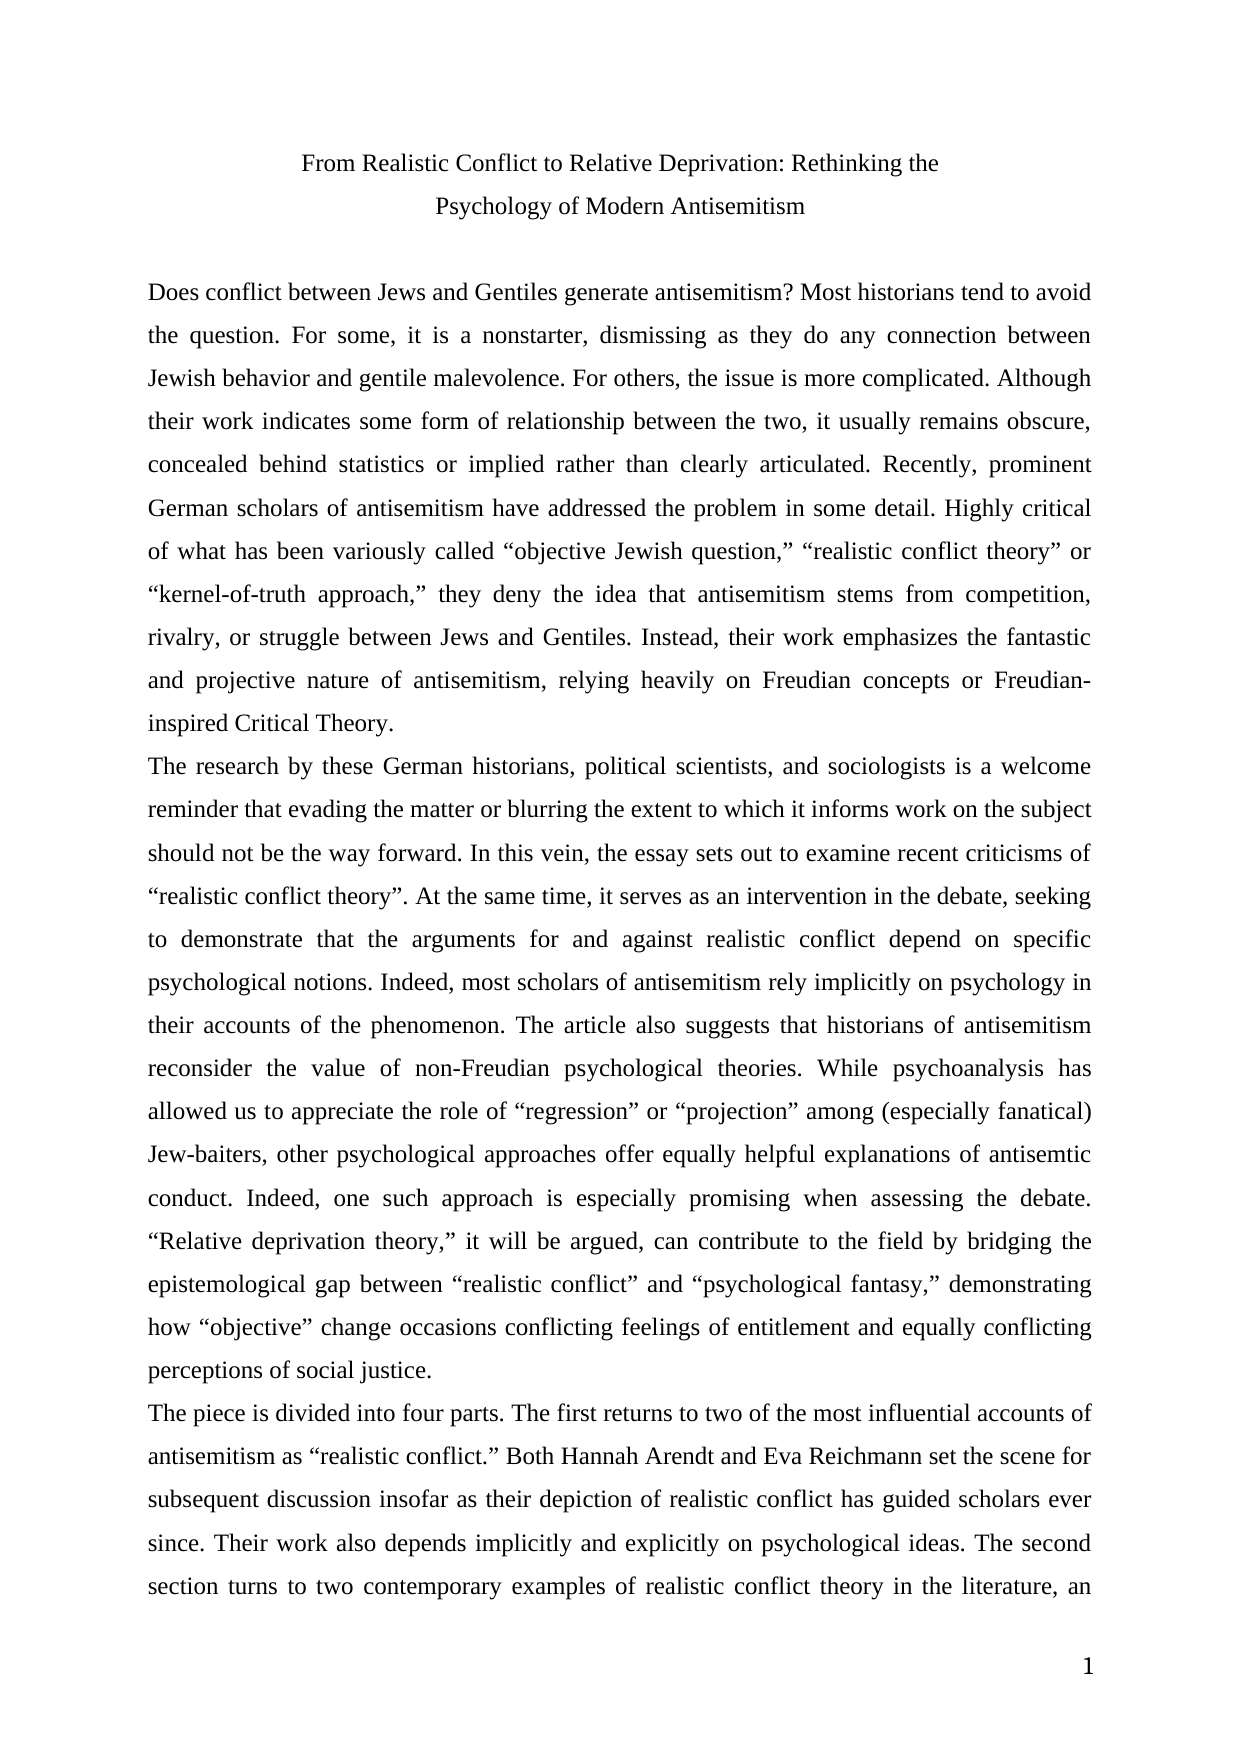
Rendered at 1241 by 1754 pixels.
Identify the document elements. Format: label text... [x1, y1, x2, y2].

text Does conflict between Jews and Gentiles generate antisemitism? Most historians tend to avoid the question. For some, it is a nonstarter, dismissing as they do any connection between Jewish behavior and gentile malevolence. For others, the issue is more complicated. Although their work indicates some form of relationship between the two, it usually remains obscure, concealed behind statistics or implied rather than clearly articulated. Recently, prominent German scholars of antisemitism have addressed the problem in some detail. Highly critical of what has been variously called “objective Jewish question,” “realistic conflict theory” or “kernel-of-truth approach,” they deny the idea that antisemitism stems from competition, rivalry, or struggle between Jews and Gentiles. Instead, their work emphasizes the fantastic and projective nature of antisemitism, relying heavily on Freudian concepts or Freudian-inspired Critical Theory. [148, 277, 1093, 737]
text Psychology of Modern Antisemitism [148, 191, 1093, 219]
text The research by these German historians, political scientists, and sociologists is a welcome reminder that evading the matter or blurring the extent to which it informs work on the subject should not be the way forward. In this vein, the essay sets out to examine recent criticisms of “realistic conflict theory”. At the same time, it serves as an intervention in the debate, seeking to demonstrate that the arguments for and against realistic conflict depend on specific psychological notions. Indeed, most scholars of antisemitism rely implicitly on psychology in their accounts of the phenomenon. The article also suggests that historians of antisemitism reconsider the value of non-Freudian psychological theories. While psychoanalysis has allowed us to appreciate the role of “regression” or “projection” among (especially fanatical) Jew-baiters, other psychological approaches offer equally helpful explanations of antisemtic conduct. Indeed, one such approach is especially promising when assessing the debate. “Relative deprivation theory,” it will be argued, can contribute to the field by bridging the epistemological gap between “realistic conflict” and “psychological fantasy,” demonstrating how “objective” change occasions conflicting feelings of entitlement and equally conflicting perceptions of social justice. [148, 751, 1093, 1384]
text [148, 1398, 1093, 1599]
text From Realistic Conflict to Relative Deprivation: Rethinking the [148, 148, 1093, 176]
